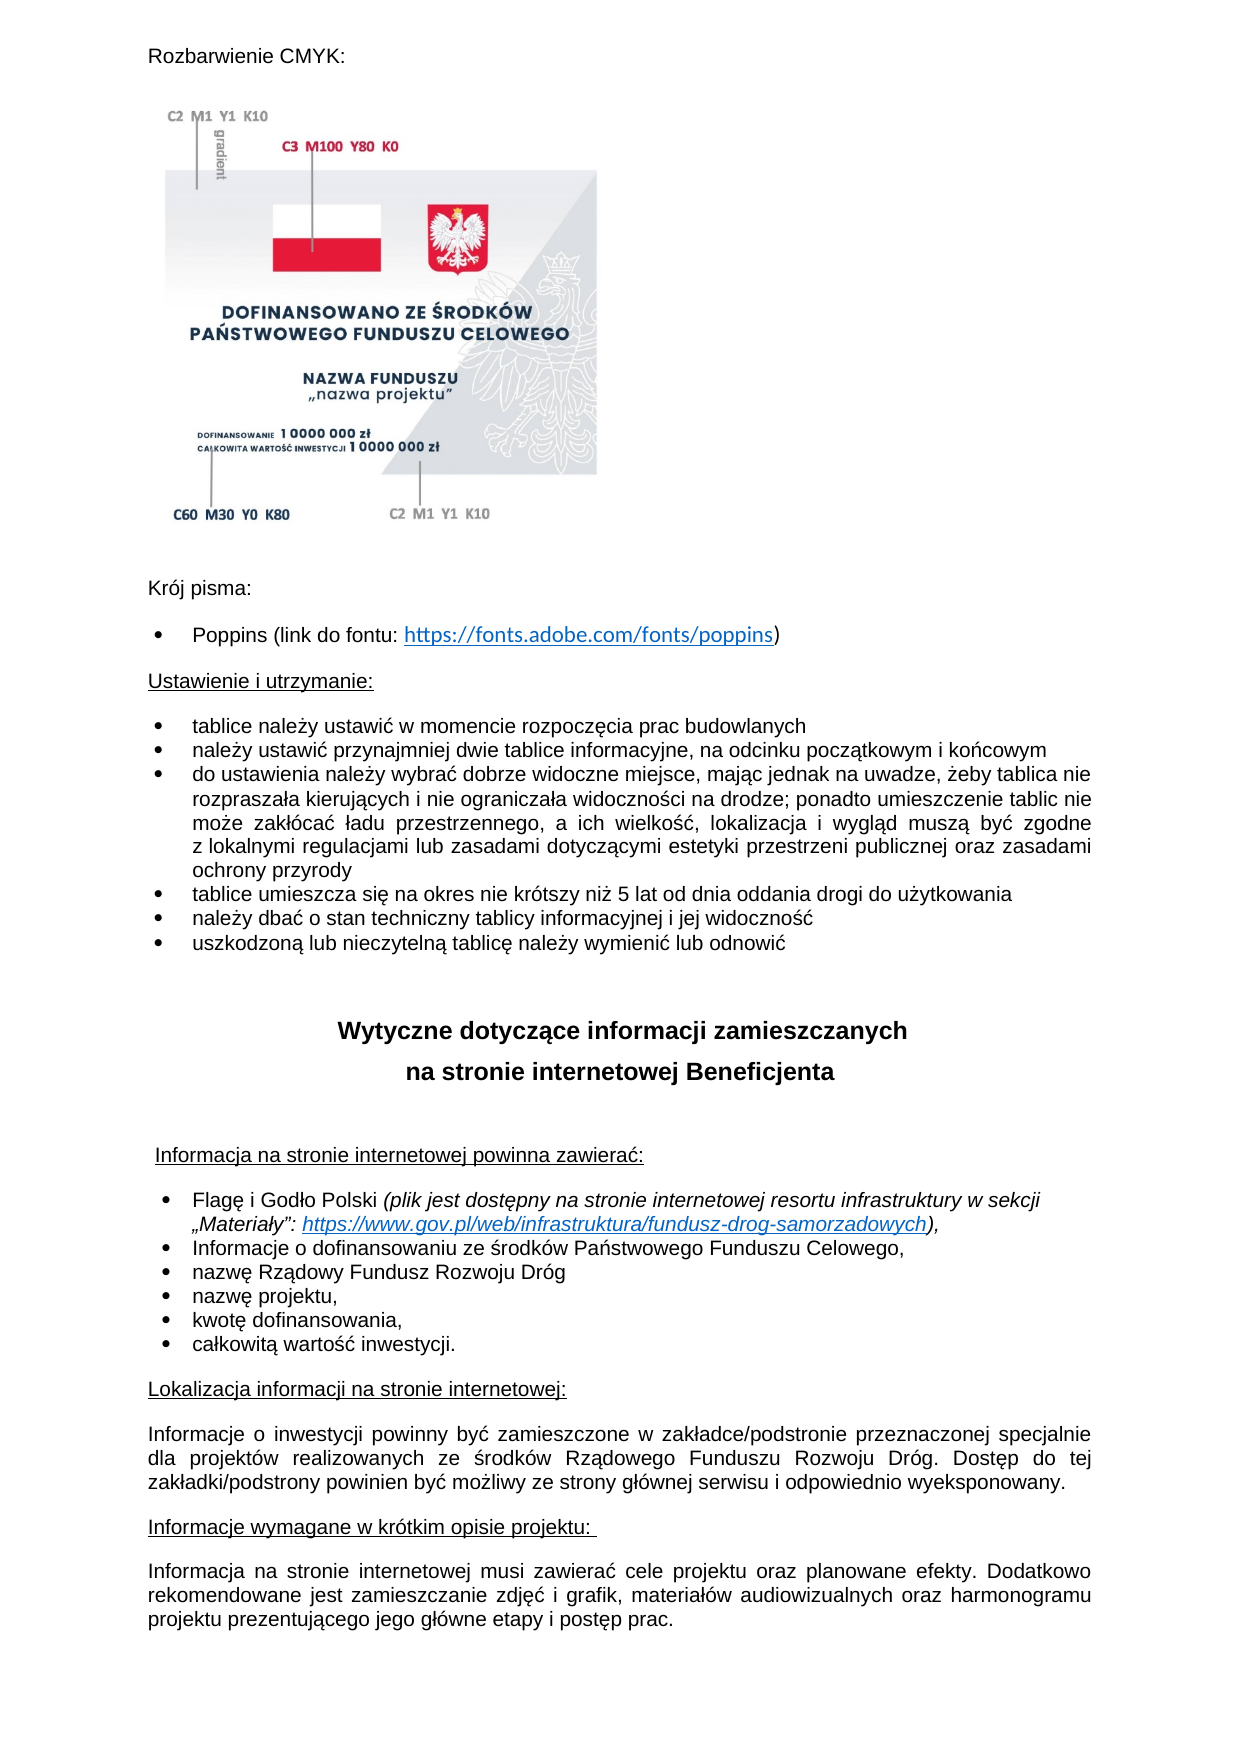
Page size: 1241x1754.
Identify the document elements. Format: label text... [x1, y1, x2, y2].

list kwotę dofinansowania, [162, 1308, 1093, 1332]
list uszkodzoną lub nieczytelną tablicę należy wymienić lub odnowić [154, 930, 1093, 954]
text Informacja na stronie internetowej musi zawierać cele projektu oraz planowane efekty. Dodatkowo rekomendowane jest zamieszczanie zdjęć i grafik, materiałów audiowizualnych oraz harmonogramu projektu prezentującego jego główne etapy i postęp prac. [148, 1559, 1093, 1631]
list Informacje o dofinansowaniu ze środków Państwowego Funduszu Celowego, [162, 1236, 1093, 1260]
list całkowitą wartość inwestycji. [162, 1332, 1093, 1356]
list nazwę Rządowy Fundusz Rozwoju Dróg [162, 1260, 1093, 1284]
text Informacje o inwestycji powinny być zamieszczone w zakładce/podstronie przeznaczonej specjalnie dla projektów realizowanych ze środków Rządowego Funduszu Rozwoju Dróg. Dostęp do tej zakładki/podstrony powinien być możliwy ze strony głównej serwisu i odpowiednio wyeksponowany. [148, 1422, 1093, 1494]
list do ustawienia należy wybrać dobrze widoczne miejsce, mając jednak na uwadze, żeby tablica nie rozpraszała kierujących i nie ograniczała widoczności na drodze; ponadto umieszczenie tablic nie może zakłócać ładu przestrzennego, a ich wielkość, lokalizacja i wygląd muszą być zgodne z lokalnymi regulacjami lub zasadami dotyczącymi estetyki przestrzeni publicznej oraz zasadami ochrony przyrody [154, 762, 1093, 882]
text Informacja na stronie internetowej powinna zawierać: [154, 1143, 1093, 1167]
text Informacje wymagane w krótkim opisie projektu: [148, 1514, 1093, 1538]
list Flagę i Godło Polski (plik jest dostępny na stronie internetowej resortu infrastruktury w sekcji „Materiały”: https://www.gov.pl/web/infrastruktura/fundusz-drog-samorzadowych), [162, 1188, 1093, 1236]
text Krój pisma: [148, 576, 1093, 600]
list należy ustawić przynajmniej dwie tablice informacyjne, na odcinku początkowym i końcowym [154, 738, 1093, 762]
text Lokalizacja informacji na stronie internetowej: [148, 1377, 1093, 1401]
picture [147, 89, 614, 555]
text Wytyczne dotyczące informacji zamieszczanych [148, 1016, 1093, 1044]
list nazwę projektu, [162, 1284, 1093, 1308]
text Rozbarwienie CMYK: [148, 44, 1093, 68]
list Poppins (link do fontu: https://fonts.adobe.com/fonts/poppins) [154, 621, 1093, 648]
list tablice należy ustawić w momencie rozpoczęcia prac budowlanych [154, 714, 1093, 738]
list tablice umieszcza się na okres nie krótszy niż 5 lat od dnia oddania drogi do użytkowania [154, 882, 1093, 906]
text na stronie internetowej Beneficjenta [148, 1057, 1093, 1086]
text Ustawienie i utrzymanie: [148, 669, 1093, 693]
list należy dbać o stan techniczny tablicy informacyjnej i jej widoczność [154, 906, 1093, 930]
